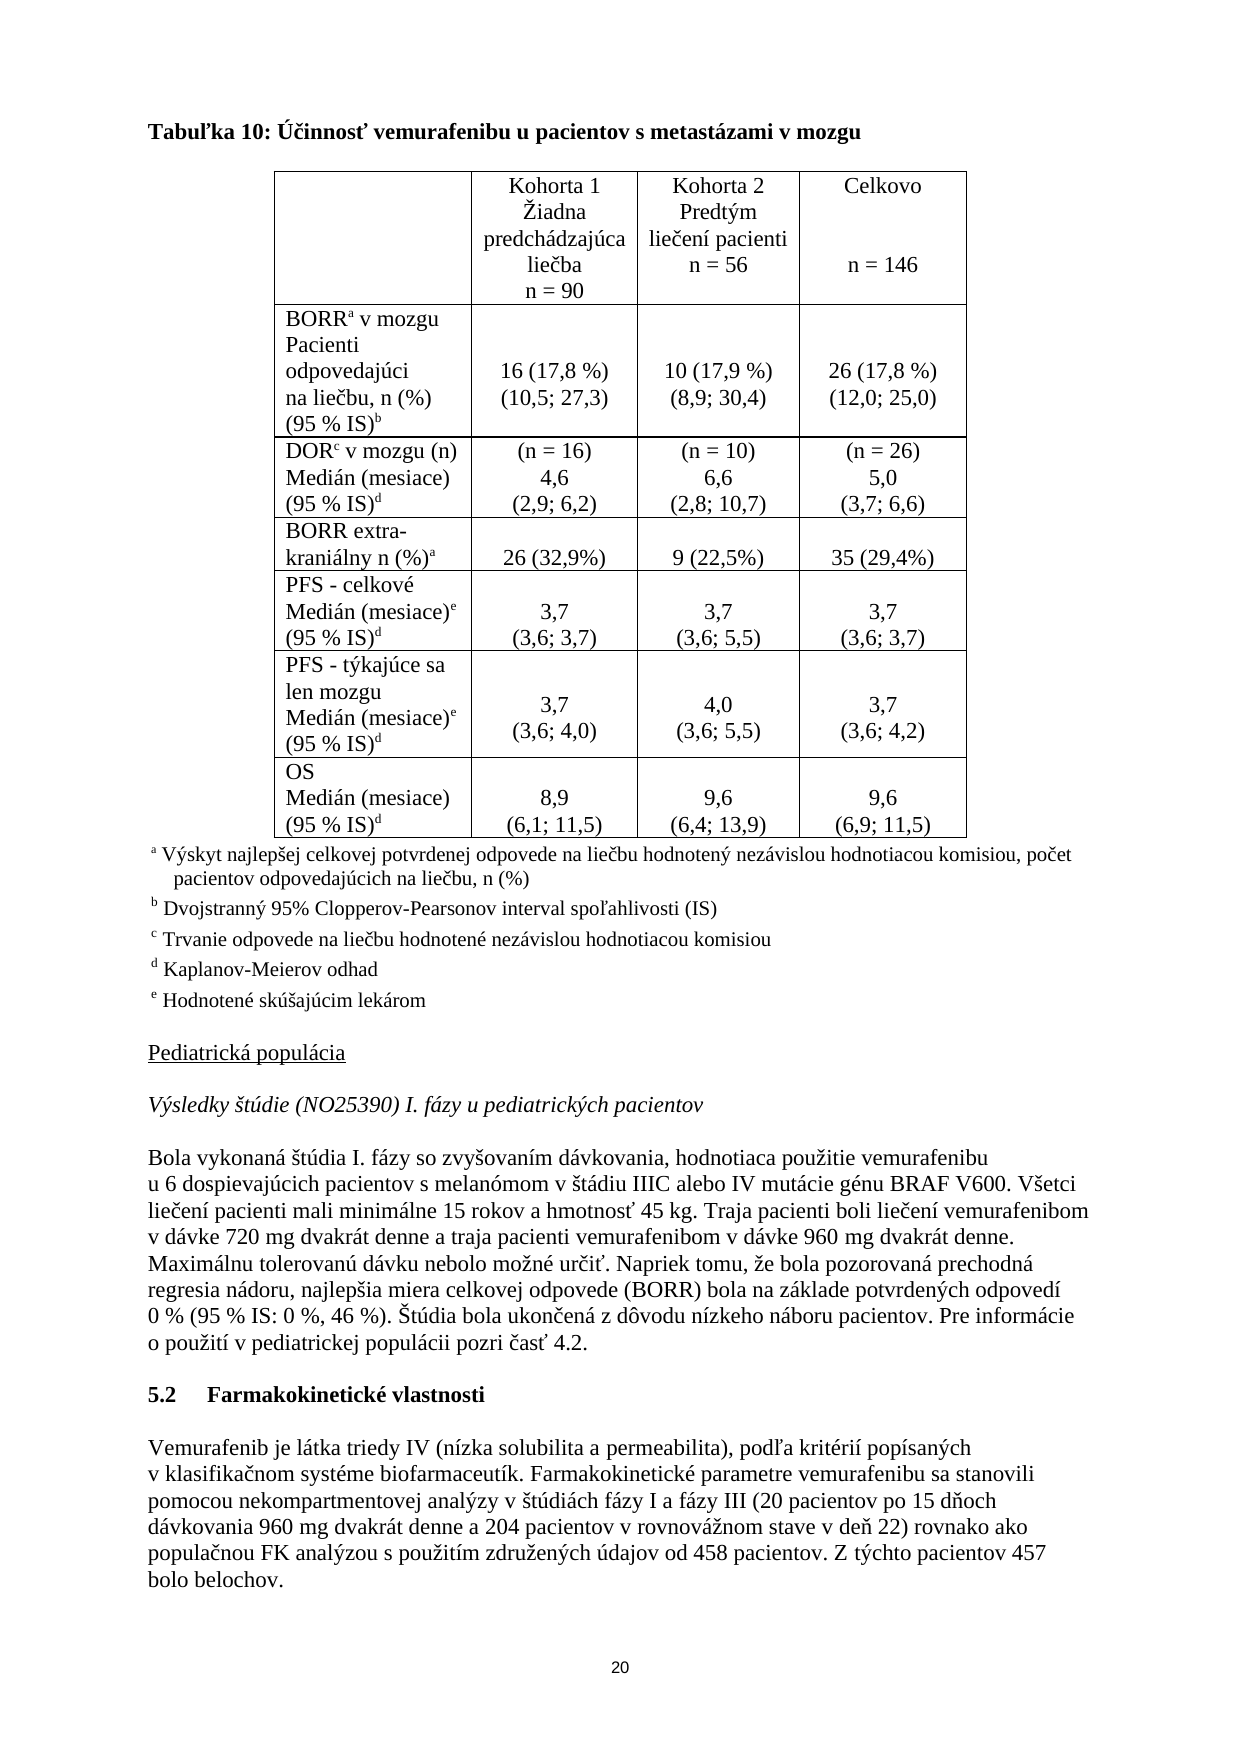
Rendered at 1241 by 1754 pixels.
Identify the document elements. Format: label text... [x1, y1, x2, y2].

table_cell 3,7 (3,6; 4,2) [800, 651, 966, 757]
table_header [275, 172, 471, 304]
table_cell 10 (17,9 %) (8,9; 30,4) [638, 305, 799, 436]
text Tabuľka 10: Účinnosť vemurafenibu u pacientov s metastázami v mozgu [148, 118, 1092, 144]
table_cell PFS - týkajúce sa len mozgu Medián (mesiace)e (95 % IS)d [275, 651, 471, 757]
table_header Celkovo n = 146 [800, 172, 966, 304]
text Pediatrická populácia [148, 1039, 1092, 1065]
table_cell 9,6 (6,4; 13,9) [638, 758, 799, 837]
text d Kaplanov-Meierov odhad [151, 956, 1092, 982]
table_cell 9 (22,5%) [638, 518, 799, 570]
table_cell 3,7 (3,6; 3,7) [472, 571, 637, 650]
table_cell 3,7 (3,6; 4,0) [472, 651, 637, 757]
table_cell 3,7 (3,6; 3,7) [800, 571, 966, 650]
text b Dvojstranný 95% Clopperov-Pearsonov interval spoľahlivosti (IS) [151, 894, 1092, 921]
list Bola vykonaná štúdia I. fázy so zvyšovaním dávkovania, hodnotiaca použitie vemurafenibu u 6 dospievajúcich pacientov s melanómom v štádiu IIIC alebo IV mutácie génu BRAF V600. Všetci liečení pacienti mali minimálne 15 rokov a hmotnosť 45 kg. Traja pacienti boli liečení vemurafenibom v dávke 720 mg dvakrát denne a traja pacienti vemurafenibom v dávke 960 mg dvakrát denne. Maximálnu tolerovanú dávku nebolo možné určiť. Napriek tomu, že bola pozorovaná prechodná regresia nádoru, najlepšia miera celkovej odpovede (BORR) bola na základe potvrdených odpovedí 0 % (95 % IS: 0 %, 46 %). Štúdia bola ukončená z dôvodu nízkeho náboru pacientov. Pre informácie o použití v pediatrickej populácii pozri časť 4.2. [148, 1144, 1093, 1355]
table_cell PFS - celkové Medián (mesiace)e (95 % IS)d [275, 571, 471, 650]
table_header Kohorta 2 Predtým liečení pacienti n = 56 [638, 172, 799, 304]
table_cell 4,0 (3,6; 5,5) [638, 651, 799, 757]
text c Trvanie odpovede na liečbu hodnotené nezávislou hodnotiacou komisiou [151, 925, 1092, 951]
table_cell 8,9 (6,1; 11,5) [472, 758, 637, 837]
table_cell 16 (17,8 %) (10,5; 27,3) [472, 305, 637, 436]
table_cell 26 (17,8 %) (12,0; 25,0) [800, 305, 966, 436]
table_cell 35 (29,4%) [800, 518, 966, 570]
text Vemurafenib je látka triedy IV (nízka solubilita a permeabilita), podľa kritérií popísaných v klasifikačnom systéme biofarmaceutík. Farmakokinetické parametre vemurafenibu sa stanovili pomocou nekompartmentovej analýzy v štúdiách fázy I a fázy III (20 pacientov po 15 dňoch dávkovania 960 mg dvakrát denne a 204 pacientov v rovnovážnom stave v deň 22) rovnako ako populačnou FK analýzou s použitím združených údajov od 458 pacientov. Z týchto pacientov 457 bolo belochov. [148, 1434, 1092, 1592]
text 5.2 Farmakokinetické vlastnosti [148, 1381, 1092, 1408]
table_cell (n = 16) 4,6 (2,9; 6,2) [472, 438, 637, 517]
text a Výskyt najlepšej celkovej potvrdenej odpovede na liečbu hodnotený nezávislou hodnotiacou komisiou, počet pacientov odpovedajúcich na liečbu, n (%) [151, 842, 1092, 890]
table_cell 9,6 (6,9; 11,5) [800, 758, 966, 837]
table_cell 3,7 (3,6; 5,5) [638, 571, 799, 650]
table_cell (n = 26) 5,0 (3,7; 6,6) [800, 438, 966, 517]
table_cell BORRa v mozgu Pacienti odpovedajúci na liečbu, n (%) (95 % IS)b [275, 305, 471, 436]
table_cell BORR extra-kraniálny n (%)a [275, 518, 471, 570]
table_cell OS Medián (mesiace) (95 % IS)d [275, 758, 471, 837]
table_cell (n = 10) 6,6 (2,8; 10,7) [638, 438, 799, 517]
text e Hodnotené skúšajúcim lekárom [151, 986, 1092, 1012]
table_header Kohorta 1 Žiadna predchádzajúca liečba n = 90 [472, 172, 637, 304]
table_cell 26 (32,9%) [472, 518, 637, 570]
table_cell DORc v mozgu (n) Medián (mesiace) (95 % IS)d [275, 438, 471, 517]
text Výsledky štúdie (NO25390) I. fázy u pediatrických pacientov [148, 1091, 1092, 1118]
